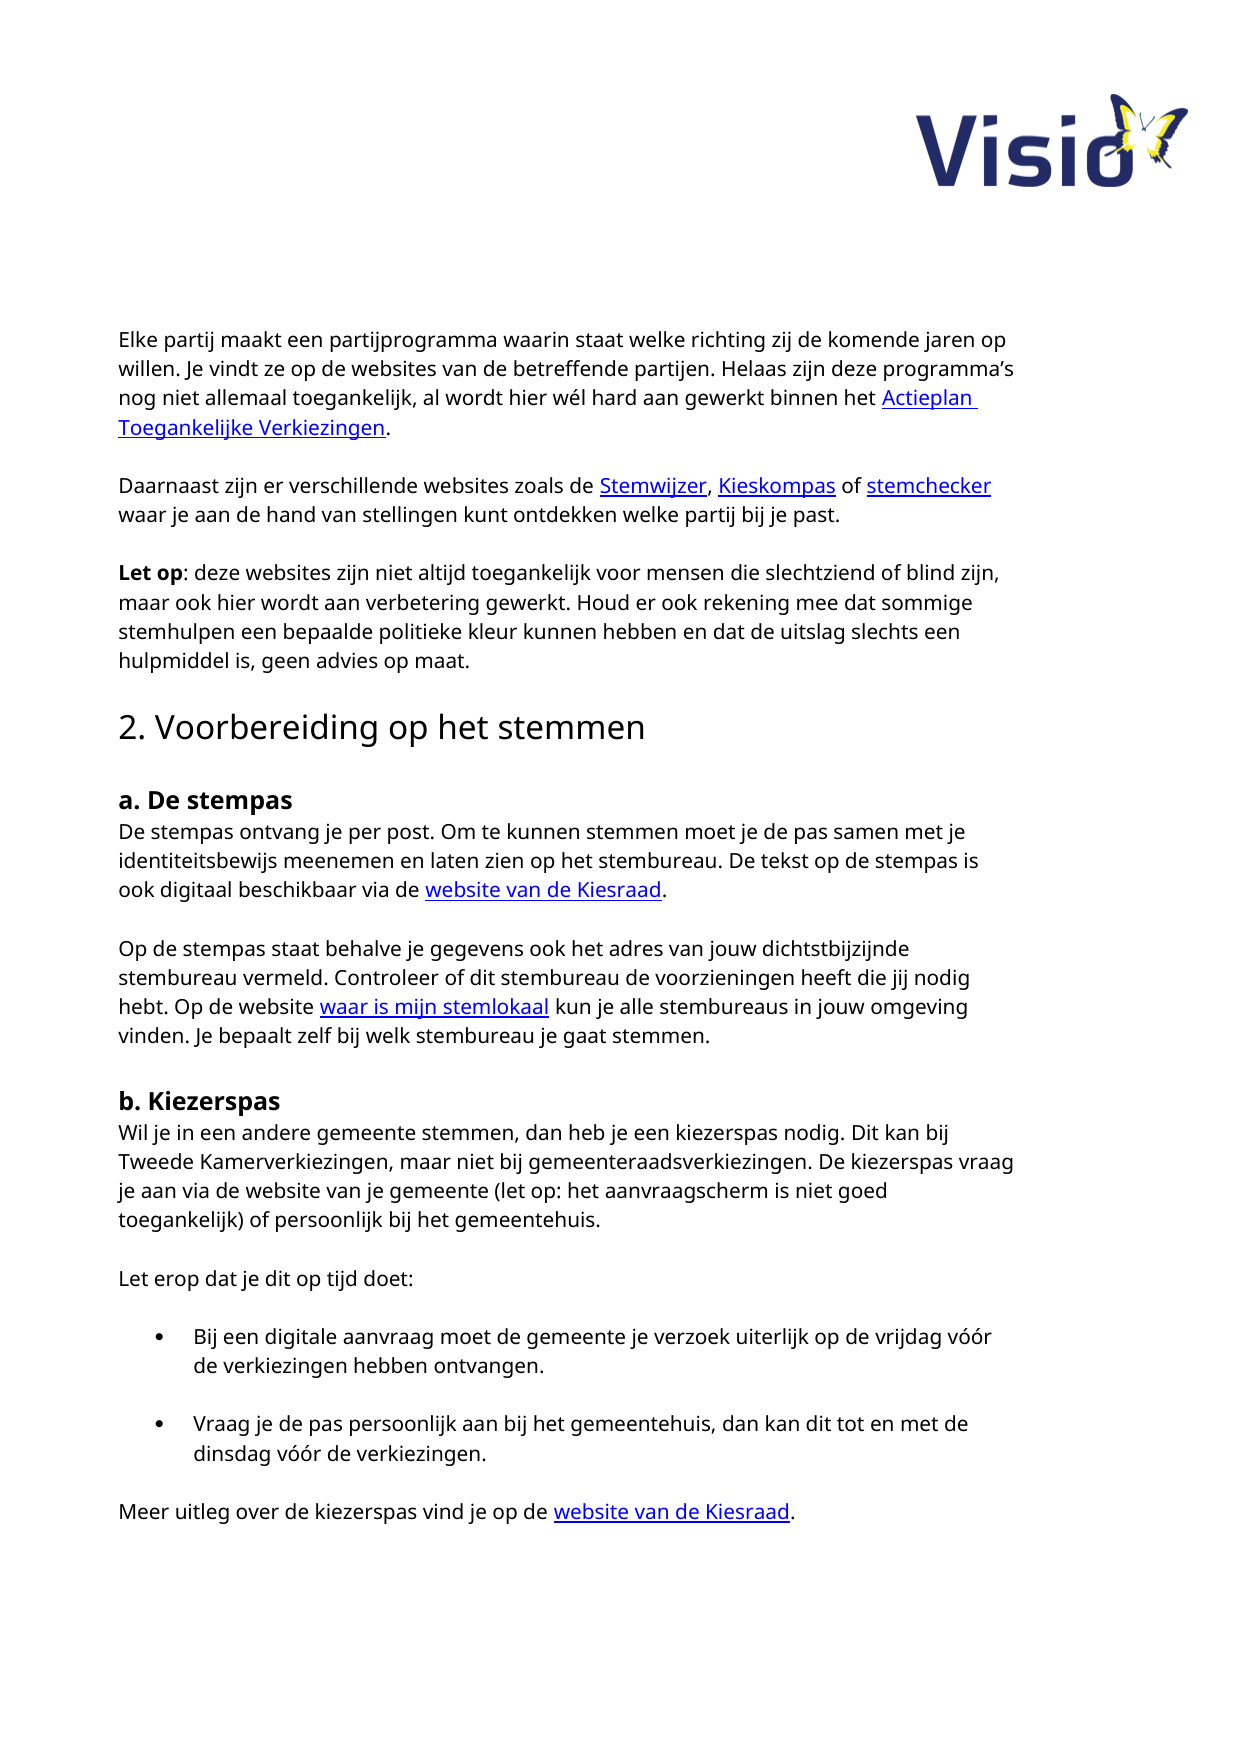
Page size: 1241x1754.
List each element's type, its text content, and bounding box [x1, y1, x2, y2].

text Elke partij maakt een partijprogramma waarin staat welke richting zij de komende jaren op willen. Je vindt ze op de websites van de betreffende partijen. Helaas zijn deze programma’s nog niet allemaal toegankelijk, al wordt hier wél hard aan gewerkt binnen het Actieplan Toegankelijke Verkiezingen. [118, 324, 1016, 441]
subtitle a. De stempas [118, 782, 1016, 816]
subtitle b. Kiezerspas [118, 1083, 1016, 1117]
subtitle 2. Voorbereiding op het stemmen [118, 704, 1016, 749]
list Bij een digitale aanvraag moet de gemeente je verzoek uiterlijk op de vrijdag vóór de verkiezingen hebben ontvangen. [156, 1321, 1016, 1380]
text Op de stempas staat behalve je gegevens ook het adres van jouw dichtstbijzijnde stembureau vermeld. Controleer of dit stembureau de voorzieningen heeft die jij nodig hebt. Op de website waar is mijn stemlokaal kun je alle stembureaus in jouw omgeving vinden. Je bepaalt zelf bij welk stembureau je gaat stemmen. [118, 933, 1016, 1050]
text Daarnaast zijn er verschillende websites zoals de Stemwijzer, Kieskompas of stemchecker waar je aan de hand van stellingen kunt ontdekken welke partij bij je past. [118, 470, 1016, 529]
text De stempas ontvang je per post. Om te kunnen stemmen moet je de pas samen met je identiteitsbewijs meenemen en laten zien op het stembureau. De tekst op de stempas is ook digitaal beschikbaar via de website van de Kiesraad. [118, 816, 1016, 904]
list Vraag je de pas persoonlijk aan bij het gemeentehuis, dan kan dit tot en met de dinsdag vóór de verkiezingen. [156, 1409, 1016, 1467]
text Let op: deze websites zijn niet altijd toegankelijk voor mensen die slechtziend of blind zijn, maar ook hier wordt aan verbetering gewerkt. Houd er ook rekening mee dat sommige stemhulpen een bepaalde politieke kleur kunnen hebben en dat de uitslag slechts een hulpmiddel is, geen advies op maat. [118, 558, 1016, 674]
picture [904, 89, 1199, 190]
text Wil je in een andere gemeente stemmen, dan heb je een kiezerspas nodig. Dit kan bij Tweede Kamerverkiezingen, maar niet bij gemeenteraadsverkiezingen. De kiezerspas vraag je aan via de website van je gemeente (let op: het aanvraagscherm is niet goed toegankelijk) of persoonlijk bij het gemeentehuis. [118, 1117, 1016, 1234]
text Meer uitleg over de kiezerspas vind je op de website van de Kiesraad. [118, 1496, 1016, 1526]
text Let erop dat je dit op tijd doet: [118, 1263, 1016, 1292]
